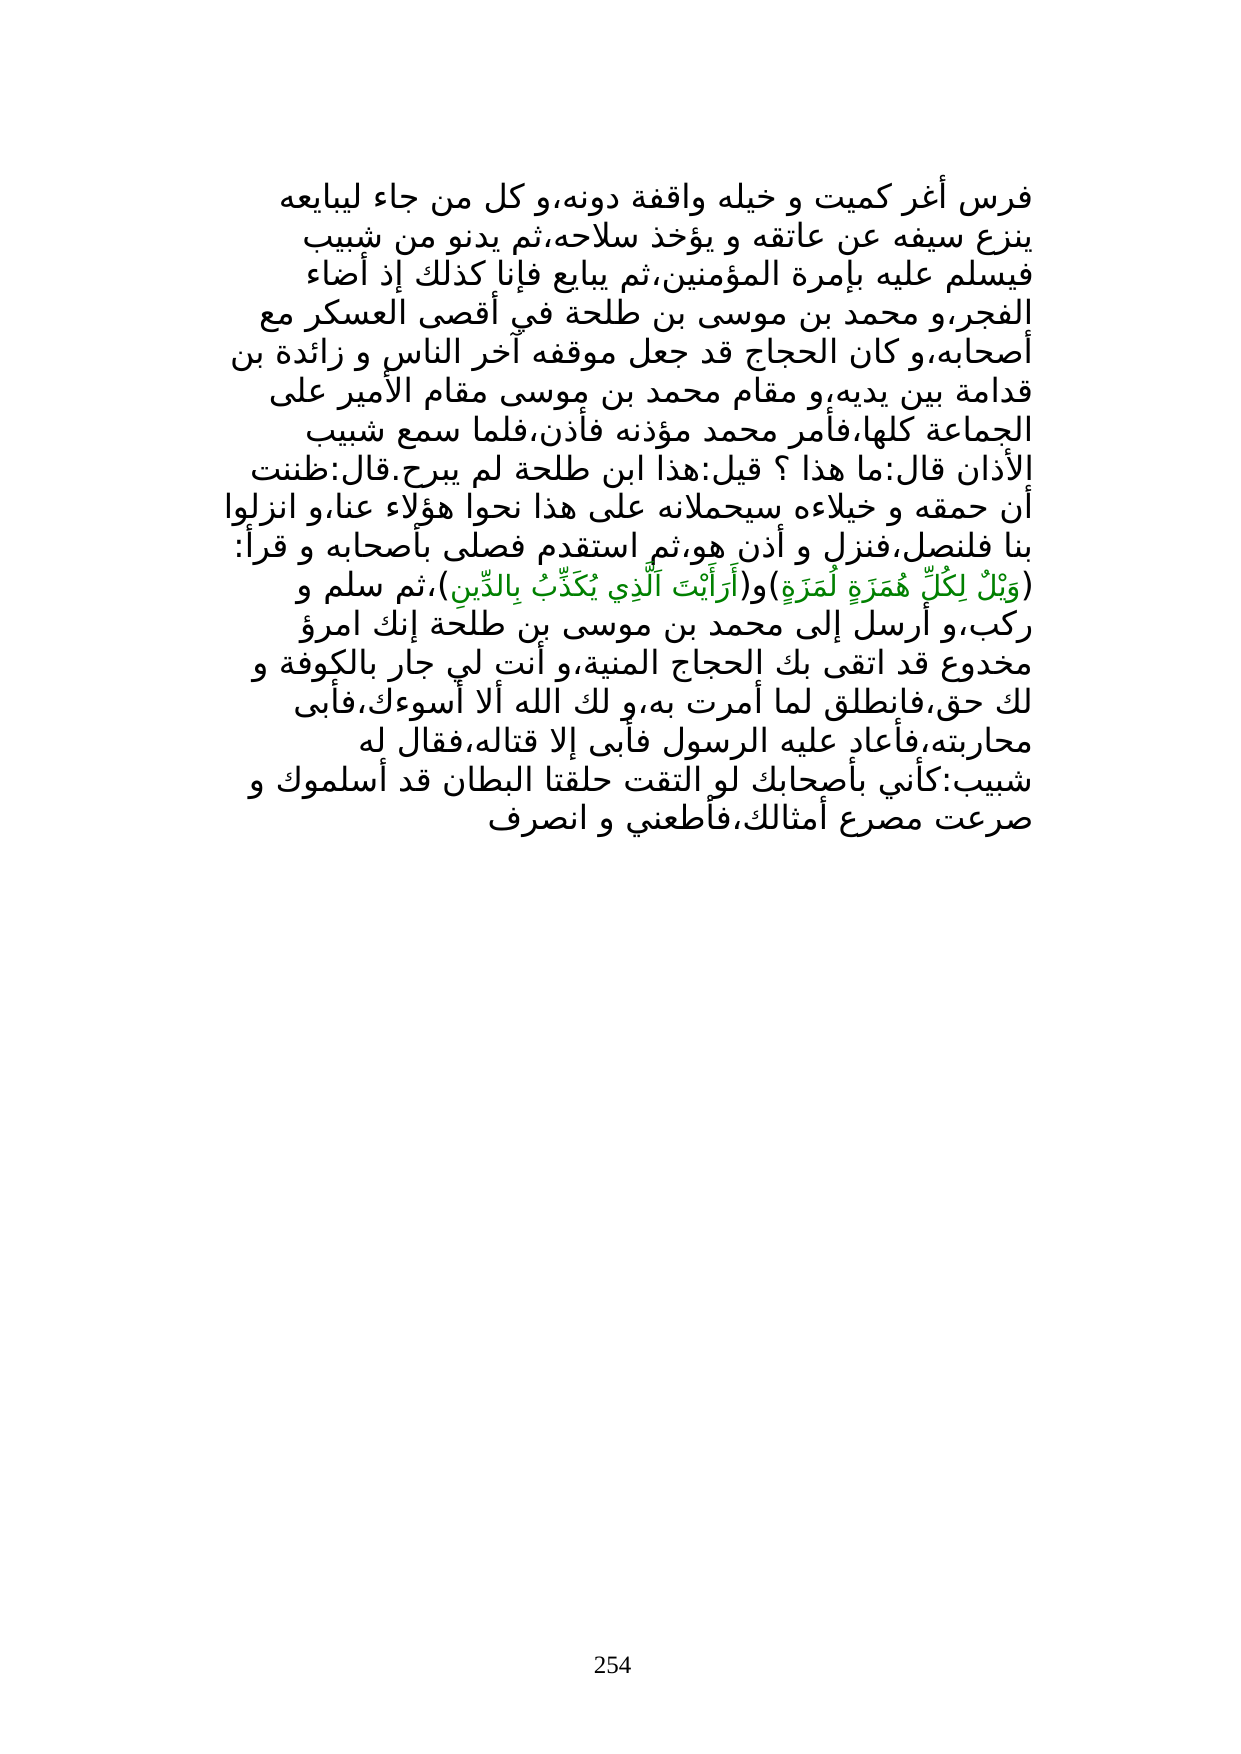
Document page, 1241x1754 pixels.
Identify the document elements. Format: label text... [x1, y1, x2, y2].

text فرس أغر كميت و خيله واقفة دونه،و كل من جاء ليبايعه ينزع سيفه عن عاتقه و يؤخذ سلاحه،ثم يدنو من شبيب فيسلم عليه بإمرة المؤمنين،ثم يبايع فإنا كذلك إذ أضاء الفجر،و محمد بن موسى بن طلحة في أقصى العسكر مع أصحابه،و كان الحجاج قد جعل موقفه آخر الناس و زائدة بن قدامة بين يديه،و مقام محمد بن موسى مقام الأمير على الجماعة كلها،فأمر محمد مؤذنه فأذن،فلما سمع شبيب الأذان قال:ما هذا ؟ قيل:هذا ابن طلحة لم يبرح.قال:ظننت أن حمقه و خيلاءه سيحملانه على هذا نحوا هؤلاء عنا،و انزلوا بنا فلنصل،فنزل و أذن هو،ثم استقدم فصلى بأصحابه و قرأ:(وَيْلٌ لِكُلِّ هُمَزَةٍ لُمَزَةٍ)و(أَرَأَيْتَ اَلَّذِي يُكَذِّبُ بِالدِّينِ)،ثم سلم و ركب،و أرسل إلى محمد بن موسى بن طلحة إنك امرؤ مخدوع قد اتقى بك الحجاج المنية،و أنت لي جار بالكوفة و لك حق،فانطلق لما أمرت به،و لك الله ألا أسوءك،فأبى محاربته،فأعاد عليه الرسول فأبى إلا قتاله،فقال له شبيب:كأني بأصحابك لو التقت حلقتا البطان قد أسلموك و صرعت مصرع أمثالك،فأطعني و انصرف [222, 177, 1033, 838]
